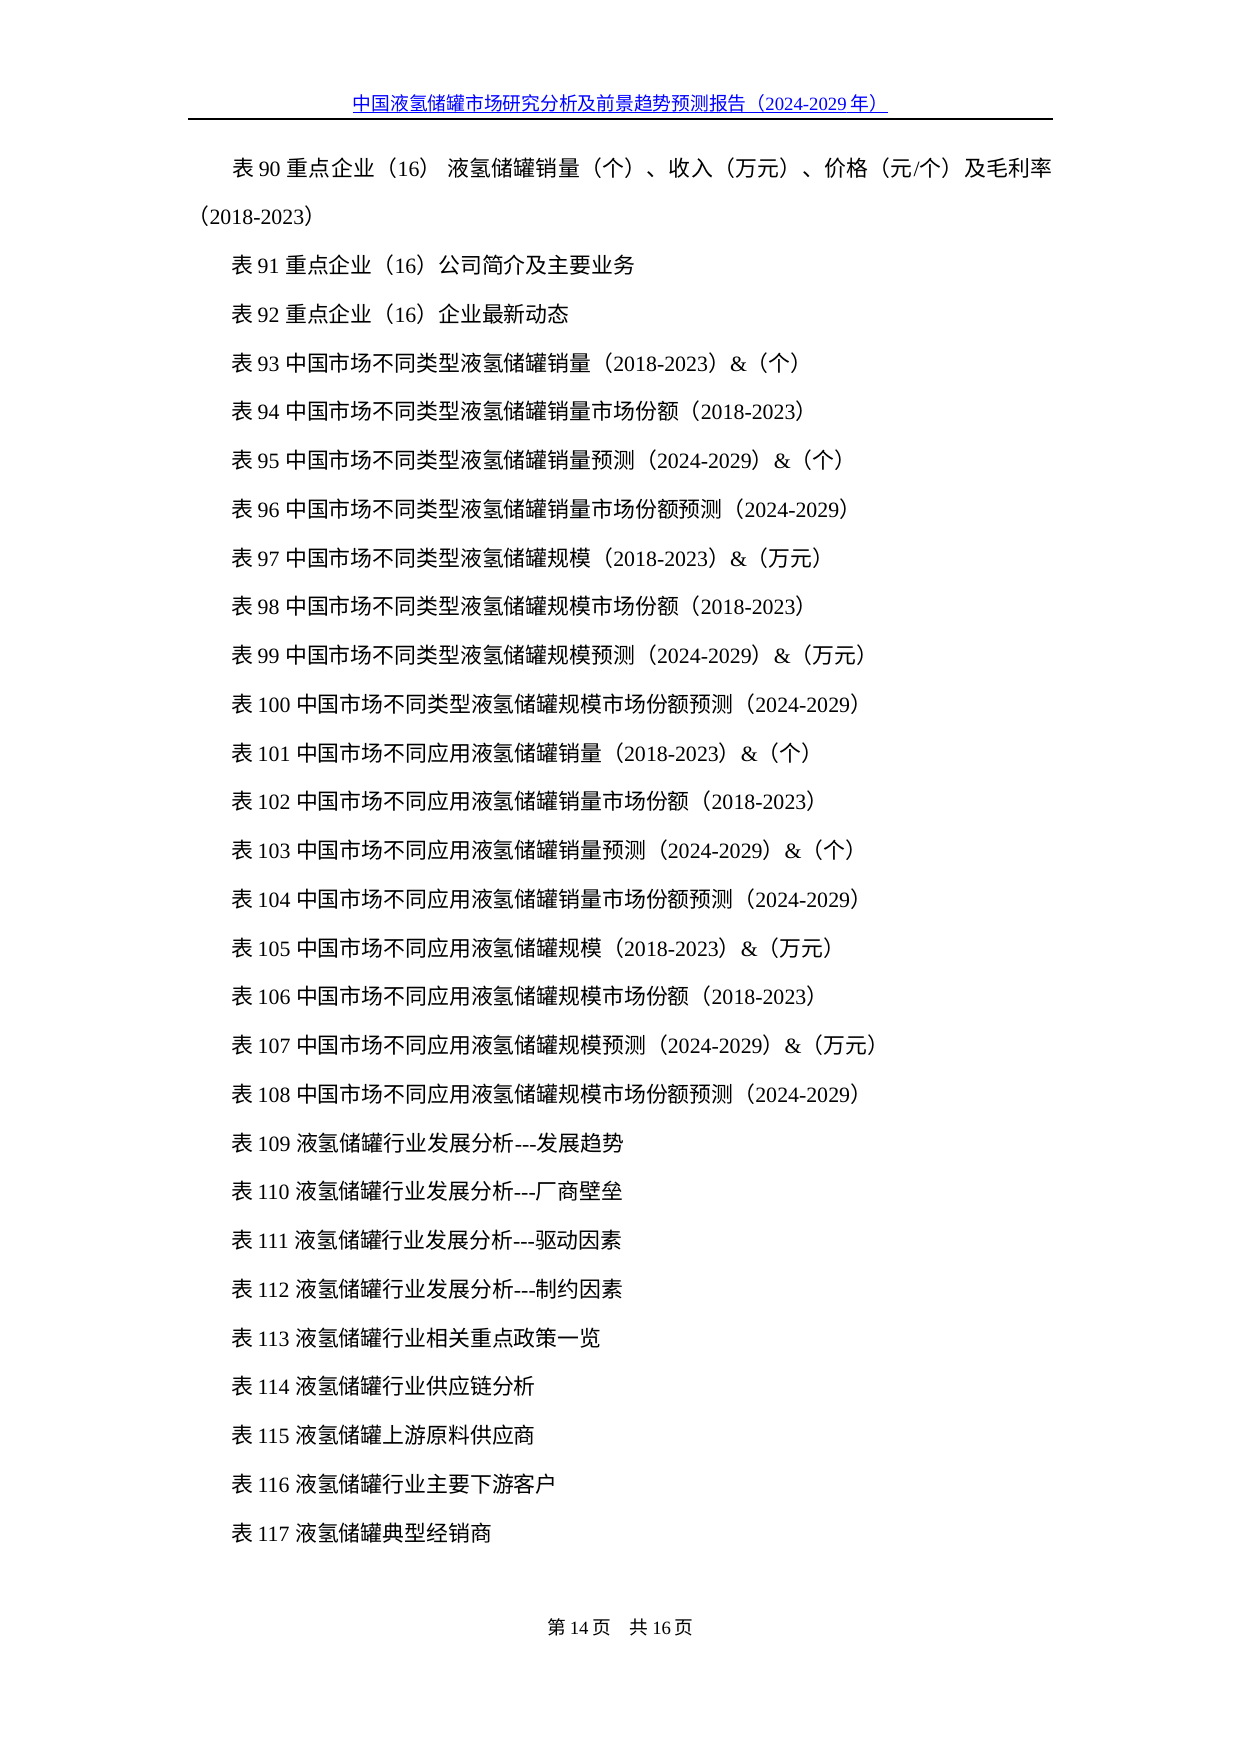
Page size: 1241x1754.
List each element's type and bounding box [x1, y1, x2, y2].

text [187, 150, 1053, 1548]
